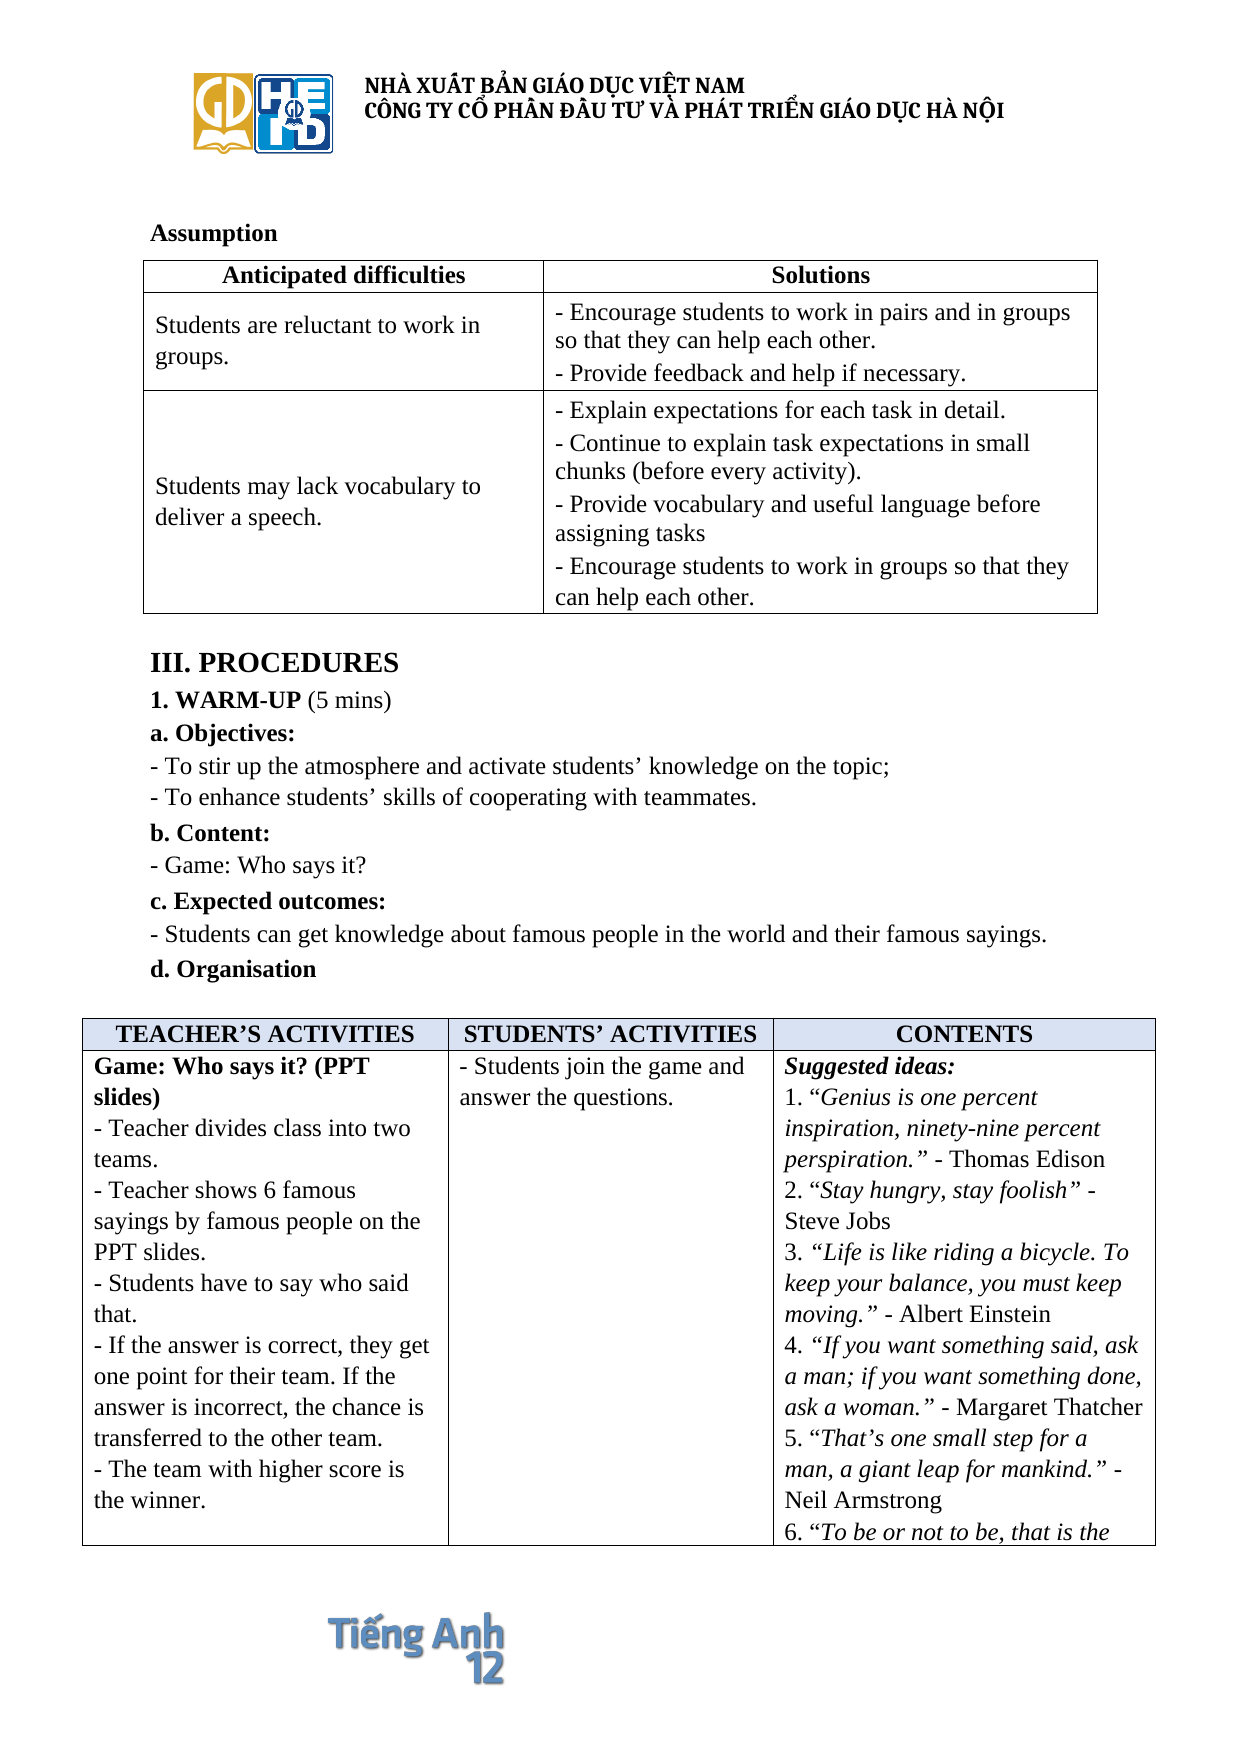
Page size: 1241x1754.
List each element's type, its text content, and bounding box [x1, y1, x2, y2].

table_cell - Explain expectations for each task in detail. - Continue to explain task expectations in small chunks (before every activity). - Provide vocabulary and useful language before assigning tasks - Encourage students to work in groups so that they can help each other. [544, 391, 1097, 613]
table_header CONTENTS [774, 1019, 1155, 1050]
table_header STUDENTS’ ACTIVITIES [449, 1019, 773, 1050]
text - To enhance students’ skills of cooperating with teammates. [150, 782, 1090, 811]
text III. PROCEDURES [150, 645, 1090, 679]
text 1. WARM-UP (5 mins) [150, 686, 1090, 714]
picture [312, 1595, 515, 1699]
table_cell - Encourage students to work in pairs and in groups so that they can help each other. - Provide feedback and help if necessary. [544, 293, 1097, 389]
text - Students can get knowledge about famous people in the world and their famous sayings. [150, 919, 1090, 947]
text c. Expected outcomes: [150, 886, 1090, 914]
text - Game: Who says it? [150, 851, 1090, 879]
text a. Objectives: [150, 718, 1090, 747]
table_cell - Students join the game and answer the questions. [449, 1051, 773, 1545]
table_header Solutions [544, 261, 1097, 292]
table_header Anticipated difficulties [144, 261, 543, 292]
table_header TEACHER’S ACTIVITIES [83, 1019, 448, 1050]
table_cell Students are reluctant to work in groups. [144, 293, 543, 389]
text - To stir up the atmosphere and activate students’ knowledge on the topic; [150, 751, 1090, 780]
text d. Organisation [150, 954, 1090, 983]
picture [193, 73, 334, 154]
text Assumption [150, 218, 1090, 247]
table_cell Students may lack vocabulary to deliver a speech. [144, 391, 543, 613]
text b. Content: [150, 818, 1090, 846]
